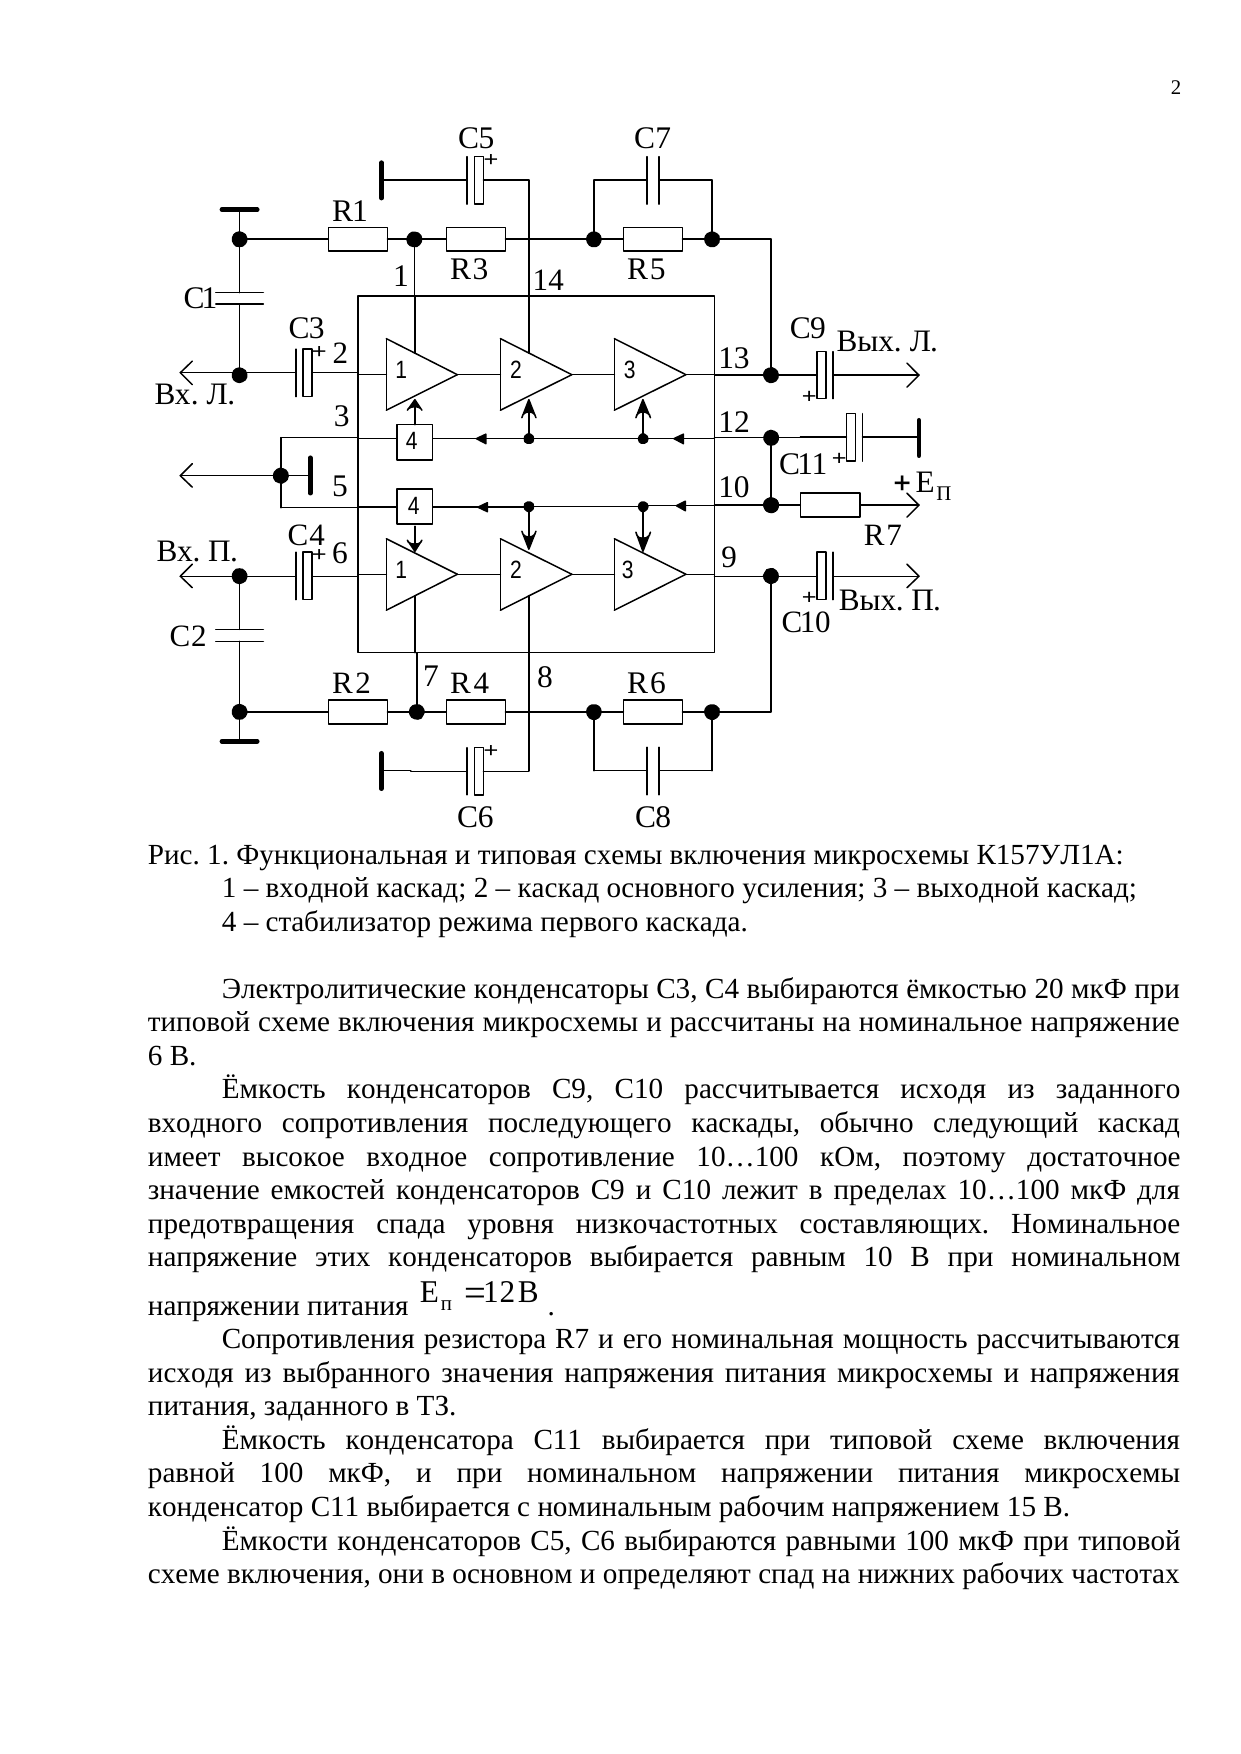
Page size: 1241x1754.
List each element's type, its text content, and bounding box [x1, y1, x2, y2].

text Электролитические конденсаторы С3, С4 выбираются ёмкостью 20 мкФ при типовой схеме включения микросхемы и рассчитаны на номинальное напряжение 6 В. [148, 971, 1181, 1072]
text Ёмкость конденсатора С11 выбирается при типовой схеме включения равной 100 мкФ, и при номинальном напряжении питания микросхемы конденсатор С11 выбирается с номинальным рабочим напряжением 15 В. [148, 1422, 1181, 1523]
text Ёмкость конденсаторов С9, С10 рассчитывается исходя из заданного входного сопротивления последующего каскады, обычно следующий каскад имеет высокое входное сопротивление 10…100 кОм, поэтому достаточное значение емкостей конденсаторов С9 и С10 лежит в пределах 10…100 мкФ для предотвращения спада уровня низкочастотных составляющих. Номинальное напряжение этих конденсаторов выбирается равным 10 В при номинальном напряжении питания . [148, 1072, 1181, 1321]
text 1 – входной каскад; 2 – каскад основного усиления; 3 – выходной каскад; [148, 870, 1181, 904]
text 4 – стабилизатор режима первого каскада. [148, 904, 1181, 937]
text Сопротивления резистора R7 и его номинальная мощность рассчитываются исходя из выбранного значения напряжения питания микросхемы и напряжения питания, заданного в ТЗ. [148, 1321, 1181, 1422]
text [148, 1523, 1181, 1590]
